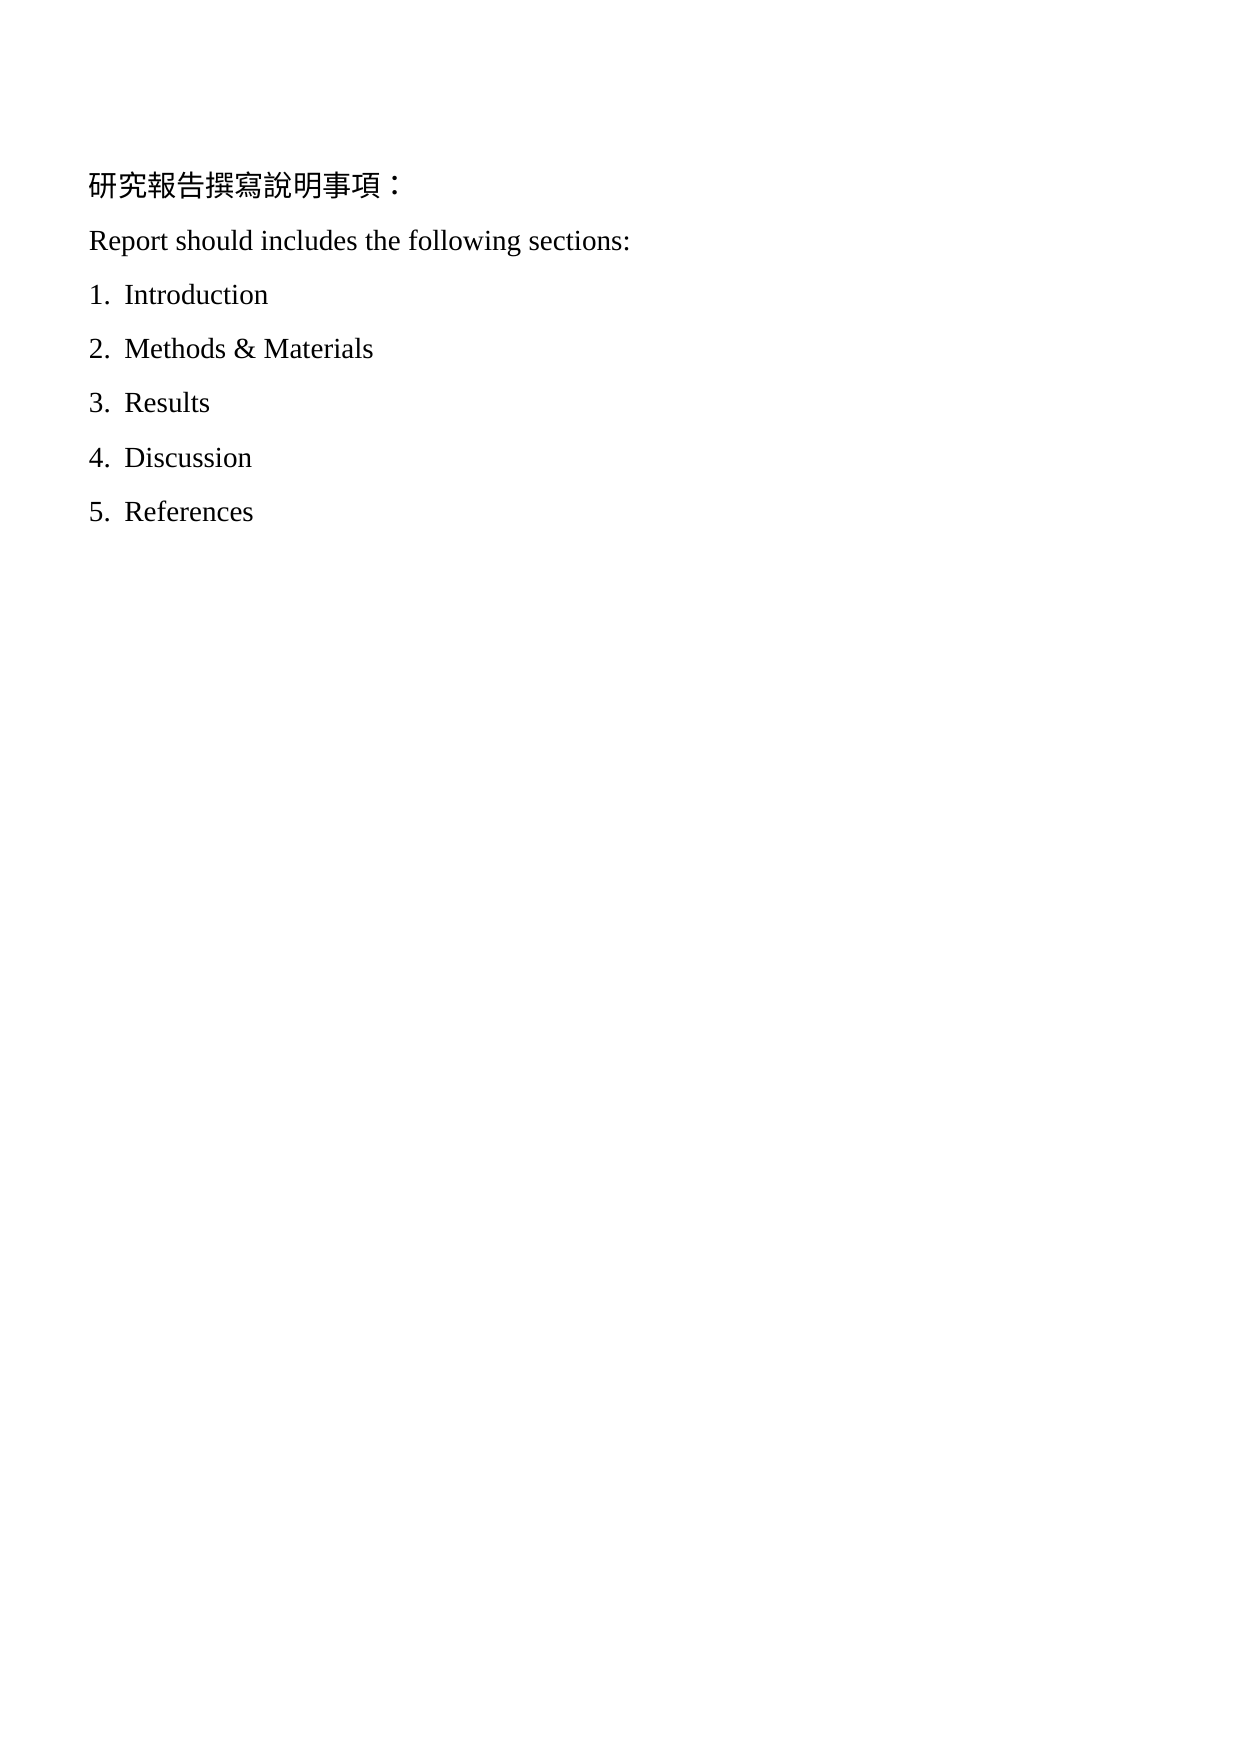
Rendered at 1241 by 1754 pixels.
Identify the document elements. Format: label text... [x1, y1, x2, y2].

list Methods & Materials [89, 329, 1152, 367]
list Introduction [89, 275, 1152, 312]
list References [89, 492, 1152, 529]
text Report should includes the following sections: [89, 221, 1152, 258]
list Discussion [89, 438, 1152, 475]
text 研究報告撰寫說明事項： [89, 146, 1152, 221]
list Results [89, 383, 1152, 421]
